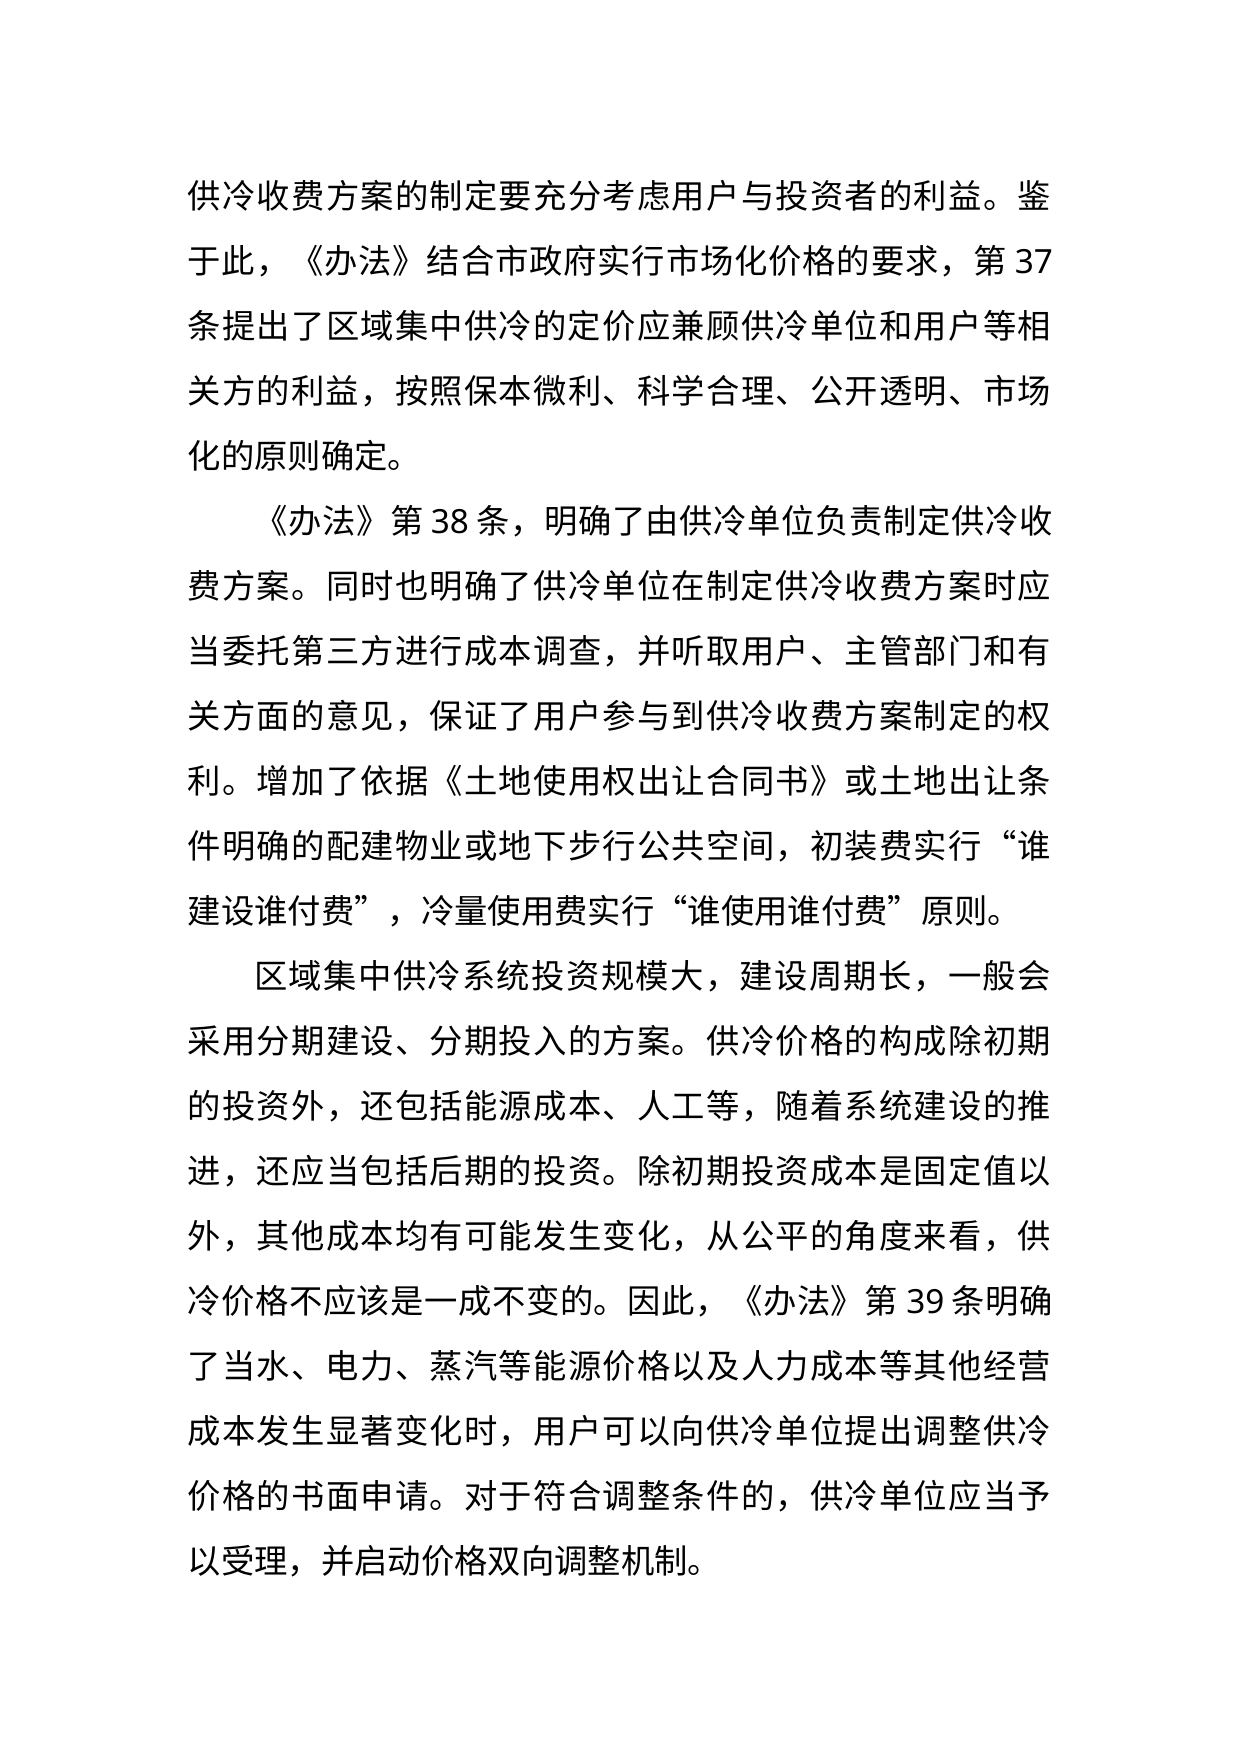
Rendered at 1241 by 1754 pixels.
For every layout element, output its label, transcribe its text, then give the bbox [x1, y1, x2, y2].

text 区域集中供冷系统投资规模大，建设周期长，一般会采用分期建设、分期投入的方案。供冷价格的构成除初期的投资外，还包括能源成本、人工等，随着系统建设的推进，还应当包括后期的投资。除初期投资成本是固定值以外，其他成本均有可能发生变化，从公平的角度来看，供冷价格不应该是一成不变的。因此，《办法》第39条明确了当水、电力、蒸汽等能源价格以及人力成本等其他经营成本发生显著变化时，用户可以向供冷单位提出调整供冷价格的书面申请。对于符合调整条件的，供冷单位应当予以受理，并启动价格双向调整机制。 [187, 942, 1053, 1592]
text 《办法》第38条，明确了由供冷单位负责制定供冷收费方案。同时也明确了供冷单位在制定供冷收费方案时应当委托第三方进行成本调查，并听取用户、主管部门和有关方面的意见，保证了用户参与到供冷收费方案制定的权利。增加了依据《土地使用权出让合同书》或土地出让条件明确的配建物业或地下步行公共空间，初装费实行“谁建设谁付费”，冷量使用费实行“谁使用谁付费”原则。 [187, 487, 1053, 942]
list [187, 162, 1053, 487]
